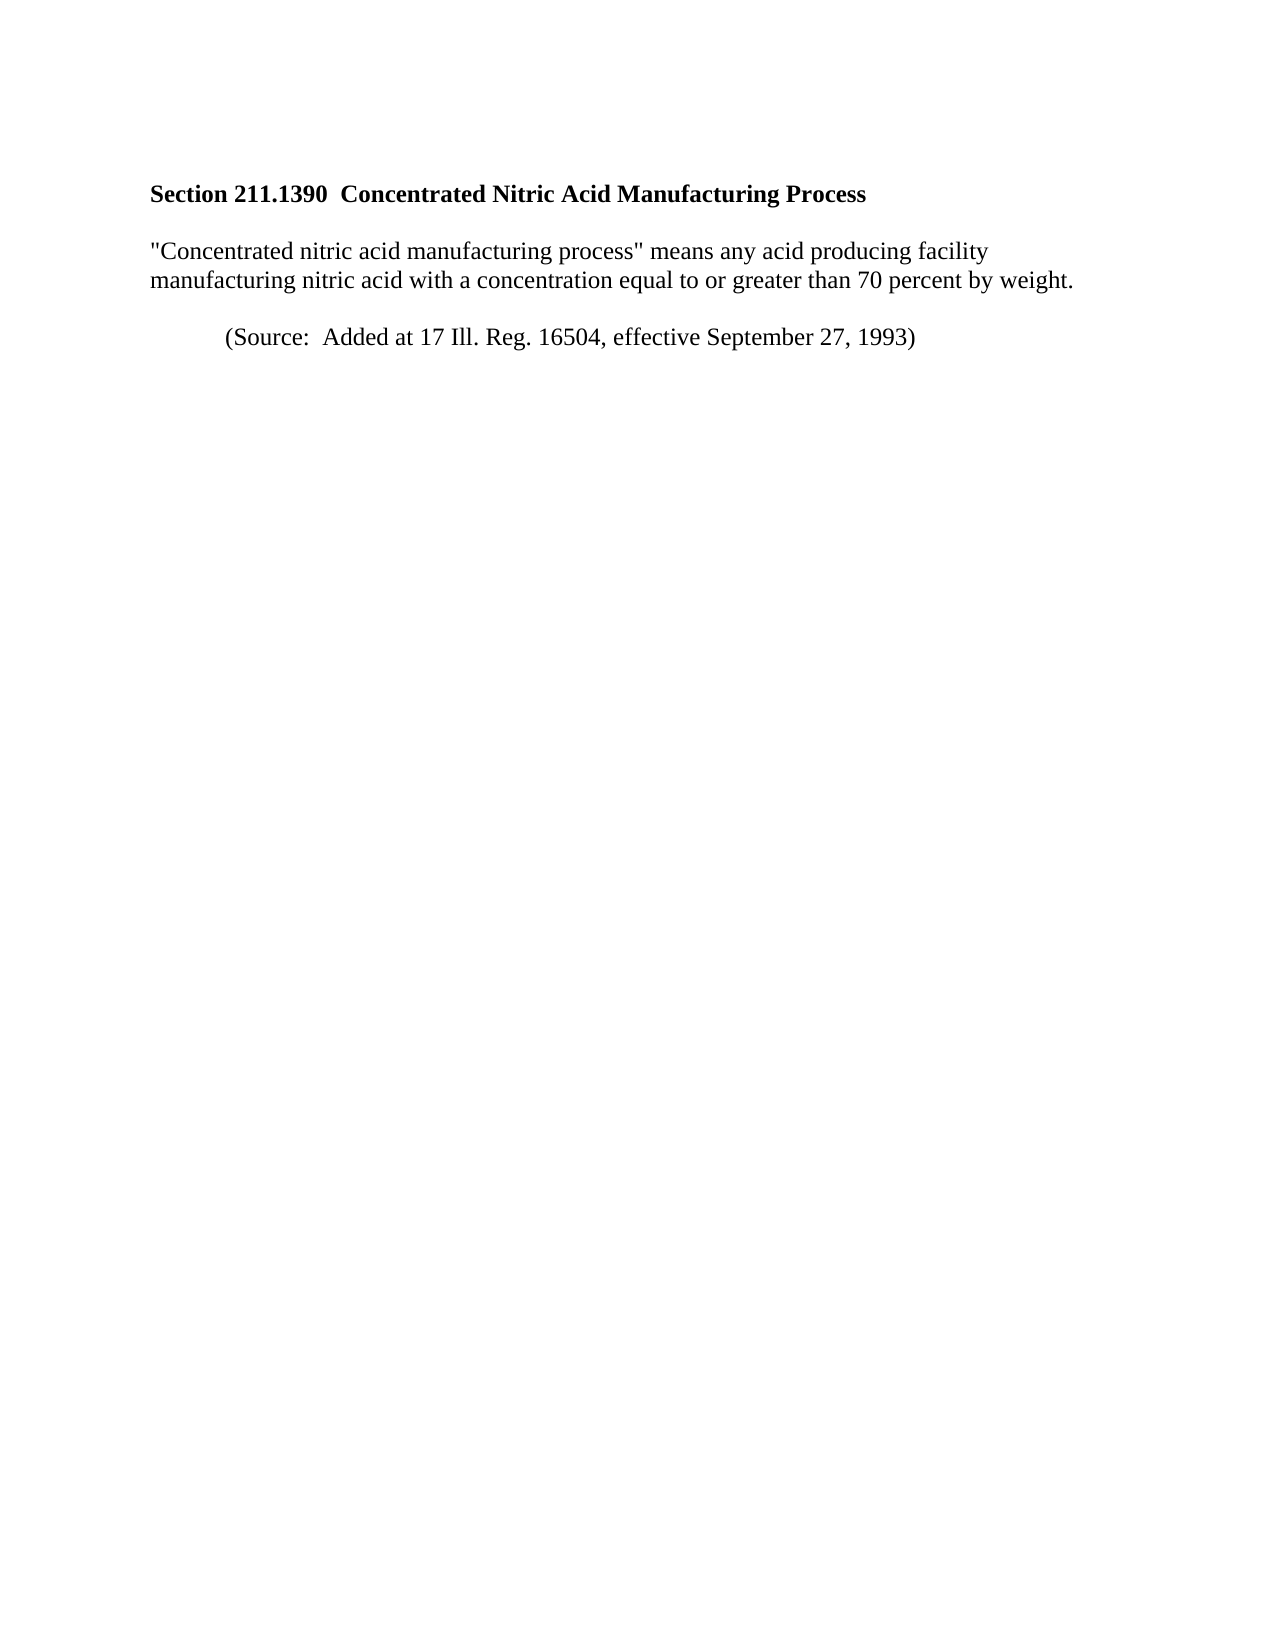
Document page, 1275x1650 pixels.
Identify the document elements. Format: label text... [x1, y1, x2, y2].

text Section 211.1390 Concentrated Nitric Acid Manufacturing Process [150, 179, 1125, 207]
text "Concentrated nitric acid manufacturing process" means any acid producing facility manufacturing nitric acid with a concentration equal to or greater than 70 percent by weight. [150, 236, 1125, 294]
text (Source: Added at 17 Ill. Reg. 16504, effective September 27, 1993) [225, 322, 1125, 351]
